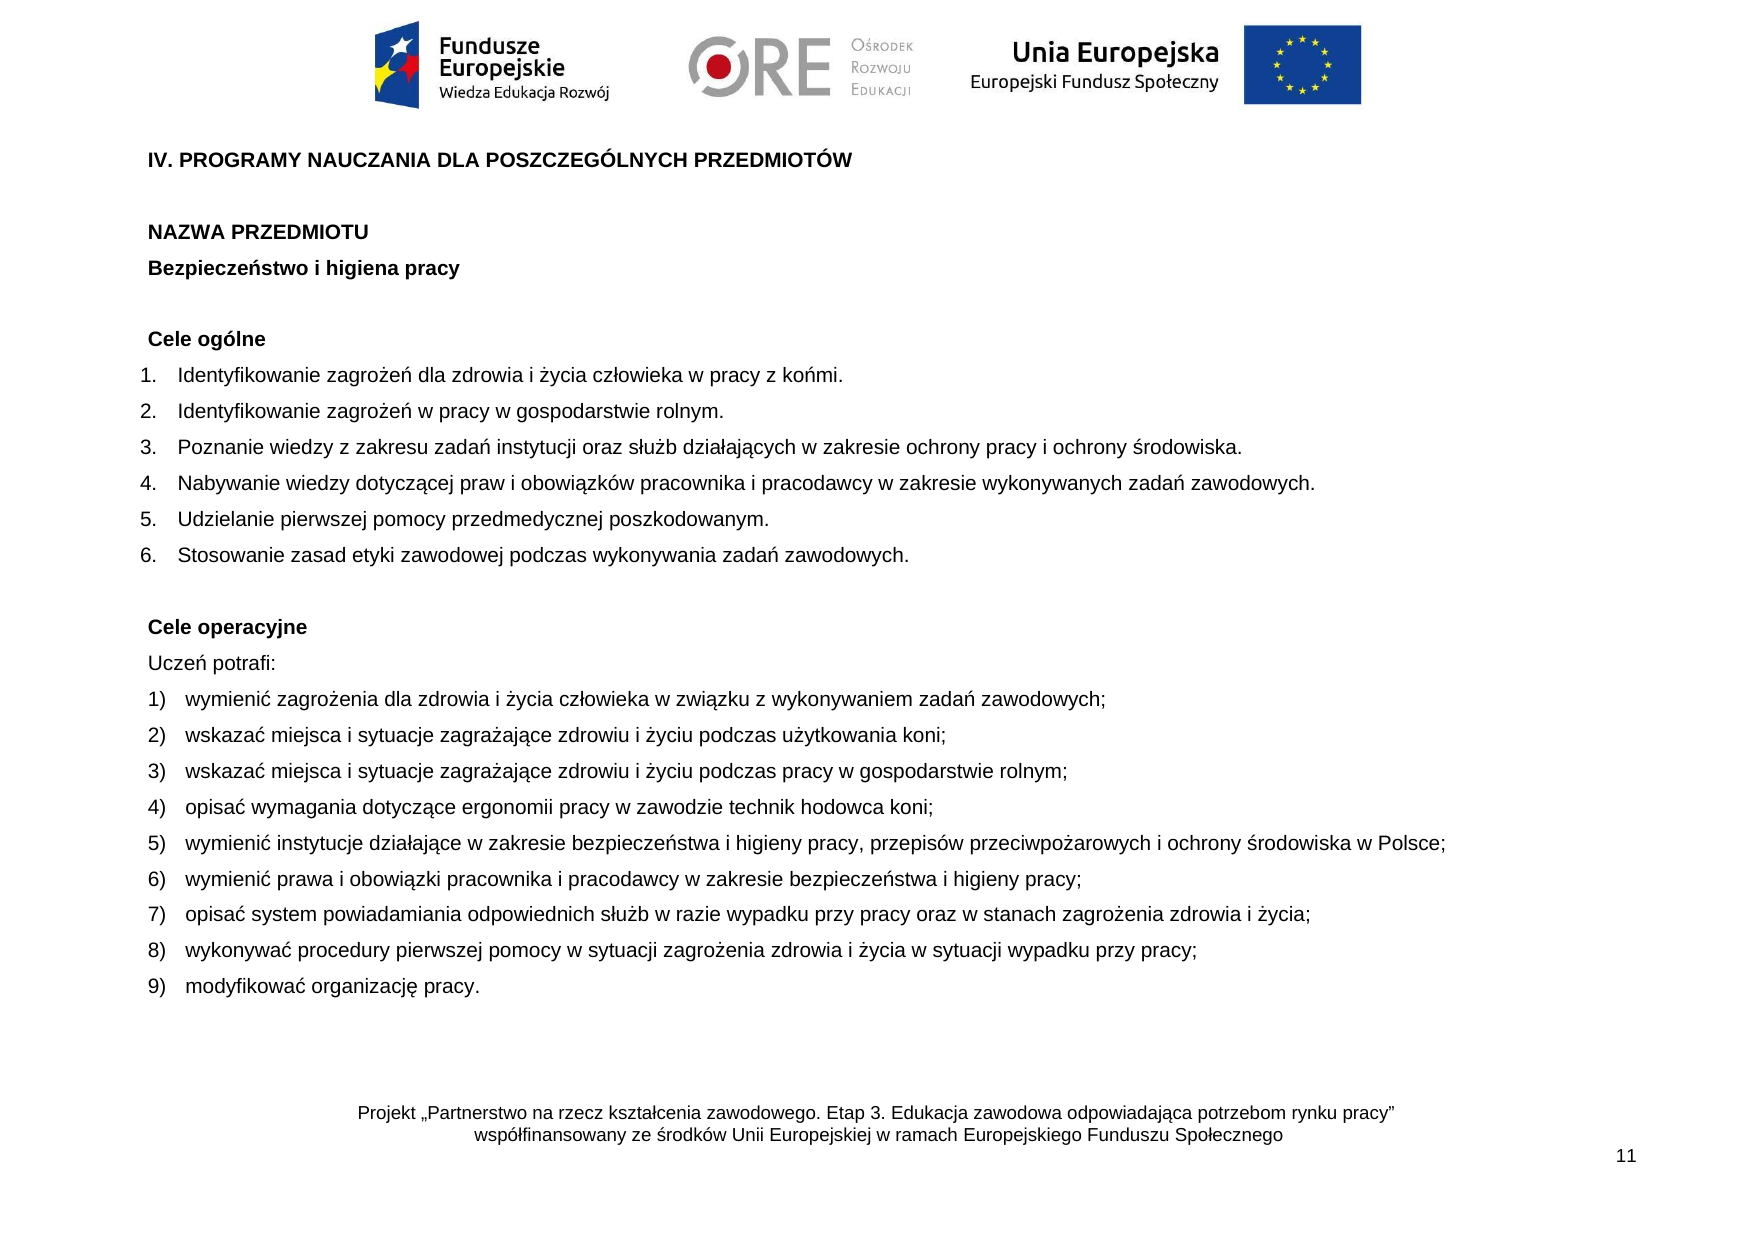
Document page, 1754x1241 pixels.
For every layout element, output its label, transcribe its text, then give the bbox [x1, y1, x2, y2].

list wskazać miejsca i sytuacje zagrażające zdrowiu i życiu podczas użytkowania koni; [148, 723, 1606, 747]
list modyfikować organizację pracy. [148, 974, 1606, 998]
text Bezpieczeństwo i higiena pracy [148, 255, 1606, 279]
picture [353, 0, 1388, 130]
list wskazać miejsca i sytuacje zagrażające zdrowiu i życiu podczas pracy w gospodarstwie rolnym; [148, 758, 1606, 782]
text NAZWA PRZEDMIOTU [148, 219, 1606, 243]
list Nabywanie wiedzy dotyczącej praw i obowiązków pracownika i pracodawcy w zakresie wykonywanych zadań zawodowych. [140, 471, 1606, 495]
list wymienić instytucje działające w zakresie bezpieczeństwa i higieny pracy, przepisów przeciwpożarowych i ochrony środowiska w Polsce; [148, 830, 1606, 854]
text Uczeń potrafi: [148, 651, 1606, 675]
list Identyfikowanie zagrożeń w pracy w gospodarstwie rolnym. [140, 399, 1606, 423]
list wykonywać procedury pierwszej pomocy w sytuacji zagrożenia zdrowia i życia w sytuacji wypadku przy pracy; [148, 938, 1606, 962]
text Cele operacyjne [148, 615, 1606, 639]
list Stosowanie zasad etyki zawodowej podczas wykonywania zadań zawodowych. [140, 543, 1606, 567]
text Cele ogólne [148, 327, 1606, 351]
list wymienić zagrożenia dla zdrowia i życia człowieka w związku z wykonywaniem zadań zawodowych; [148, 687, 1606, 711]
list Poznanie wiedzy z zakresu zadań instytucji oraz służb działających w zakresie ochrony pracy i ochrony środowiska. [140, 435, 1606, 459]
list opisać wymagania dotyczące ergonomii pracy w zawodzie technik hodowca koni; [148, 794, 1606, 818]
list wymienić prawa i obowiązki pracownika i pracodawcy w zakresie bezpieczeństwa i higieny pracy; [148, 866, 1606, 890]
list opisać system powiadamiania odpowiednich służb w razie wypadku przy pracy oraz w stanach zagrożenia zdrowia i życia; [148, 902, 1606, 926]
text IV. PROGRAMY NAUCZANIA DLA POSZCZEGÓLNYCH PRZEDMIOTÓW [148, 148, 1606, 172]
list Identyfikowanie zagrożeń dla zdrowia i życia człowieka w pracy z końmi. [140, 363, 1606, 387]
list Udzielanie pierwszej pomocy przedmedycznej poszkodowanym. [140, 507, 1606, 531]
